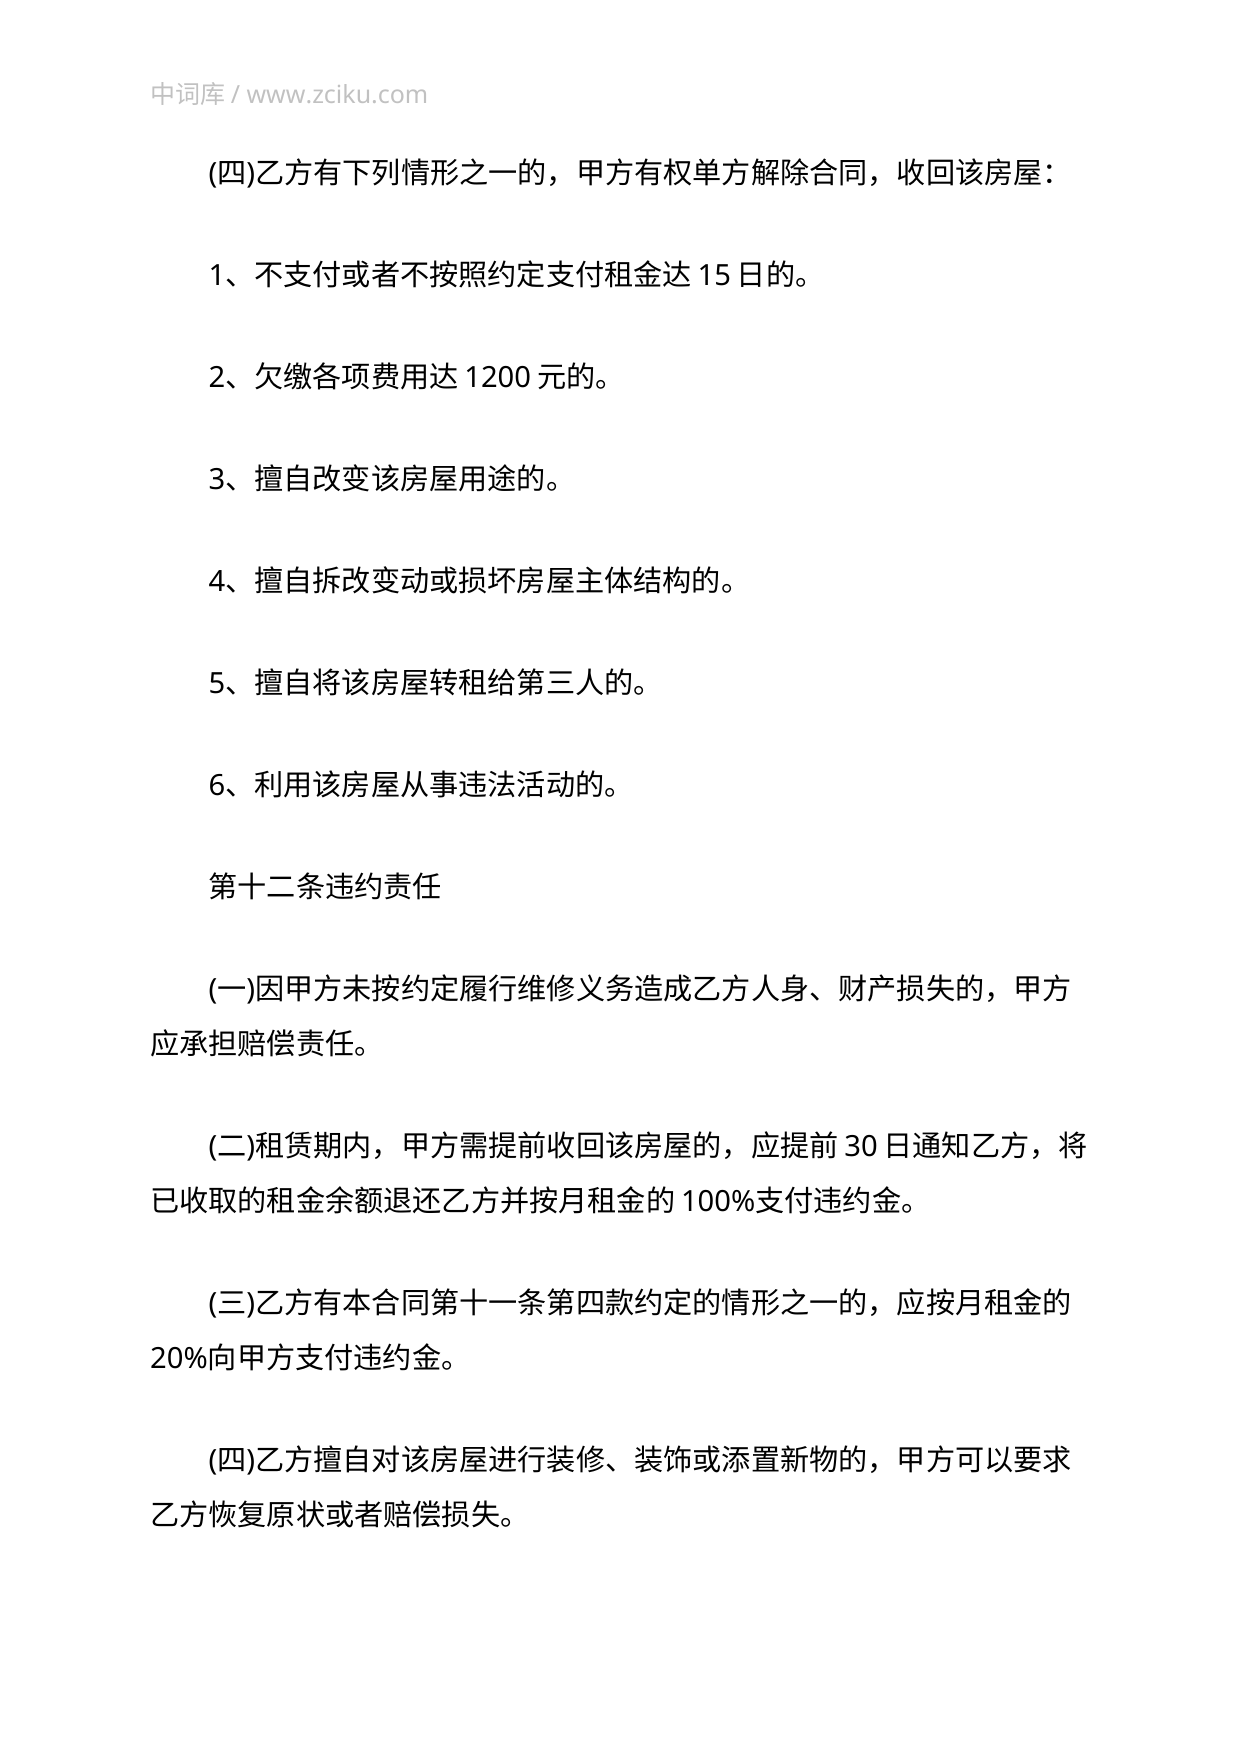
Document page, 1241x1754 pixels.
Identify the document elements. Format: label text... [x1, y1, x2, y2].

text (一)因甲方未按约定履行维修义务造成乙方人身、财产损失的，甲方应承担赔偿责任。 [150, 966, 1090, 1063]
text 3、擅自改变该房屋用途的。 [150, 456, 1090, 498]
text 1、不支付或者不按照约定支付租金达15日的。 [150, 252, 1090, 294]
text (四)乙方擅自对该房屋进行装修、装饰或添置新物的，甲方可以要求乙方恢复原状或者赔偿损失。 [150, 1436, 1090, 1534]
text 第十二条违约责任 [150, 864, 1090, 906]
text 6、利用该房屋从事违法活动的。 [150, 762, 1090, 804]
text (四)乙方有下列情形之一的，甲方有权单方解除合同，收回该房屋： [150, 150, 1090, 192]
text (二)租赁期内，甲方需提前收回该房屋的，应提前30日通知乙方，将已收取的租金余额退还乙方并按月租金的100%支付违约金。 [150, 1122, 1090, 1220]
text 5、擅自将该房屋转租给第三人的。 [150, 660, 1090, 702]
text 2、欠缴各项费用达1200元的。 [150, 354, 1090, 396]
text 4、擅自拆改变动或损坏房屋主体结构的。 [150, 558, 1090, 600]
text (三)乙方有本合同第十一条第四款约定的情形之一的，应按月租金的20%向甲方支付违约金。 [150, 1279, 1090, 1377]
